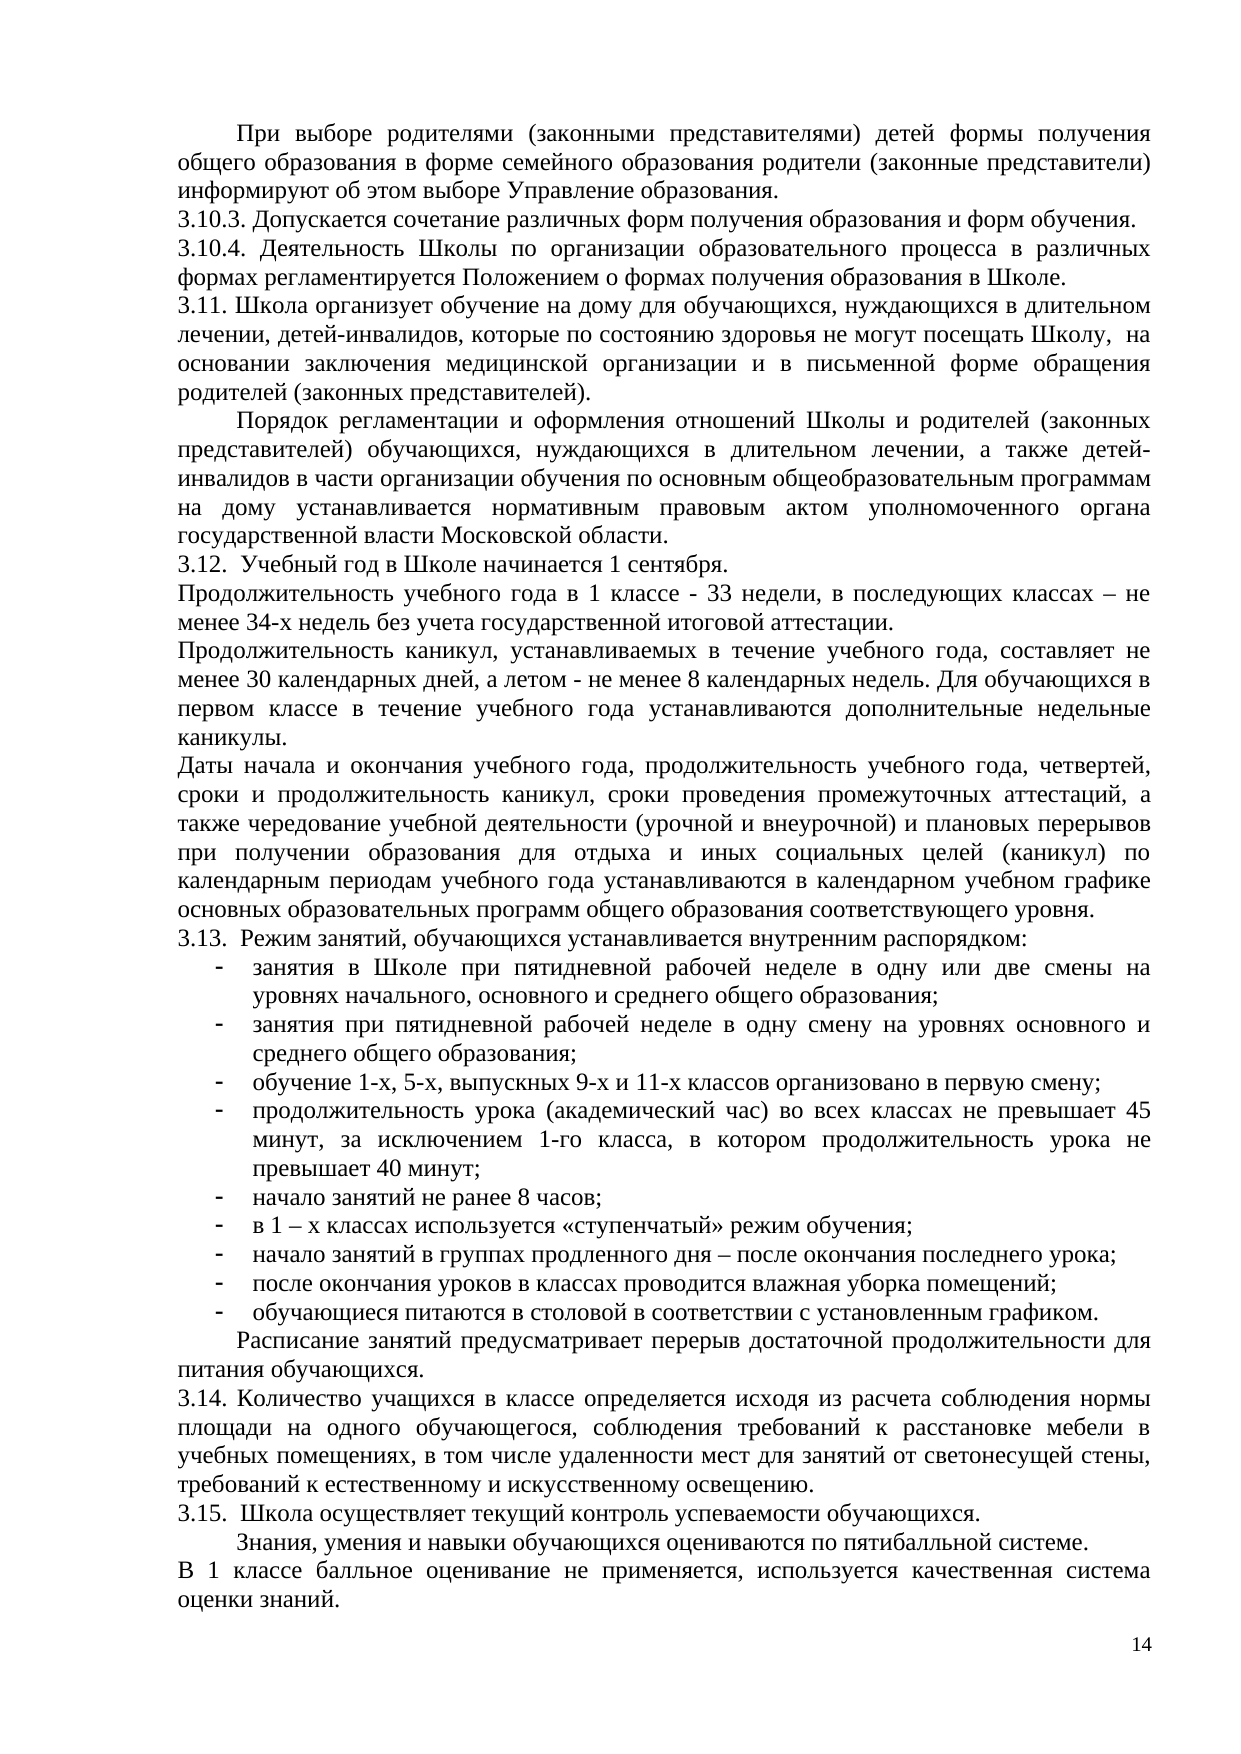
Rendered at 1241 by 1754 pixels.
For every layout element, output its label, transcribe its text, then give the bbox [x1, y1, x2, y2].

text Порядок регламентации и оформления отношений Школы и родителей (законных представителей) обучающихся, нуждающихся в длительном лечении, а также детей-инвалидов в части организации обучения по основным общеобразовательным программам на дому устанавливается нормативным правовым актом уполномоченного органа государственной власти Московской области. [177, 406, 1152, 549]
list начало занятий не ранее 8 часов; [215, 1182, 1152, 1211]
list начало занятий в группах продленного дня – после окончания последнего урока; [215, 1239, 1152, 1268]
list обучающиеся питаются в столовой в соответствии с установленным графиком. [215, 1297, 1152, 1326]
text При выборе родителями (законными представителями) детей формы получения общего образования в форме семейного образования родители (законные представители) информируют об этом выборе Управление образования. [177, 118, 1152, 204]
list 3.10.4. Деятельность Школы по организации образовательного процесса в различных формах регламентируется Положением о формах получения образования в Школе. [177, 233, 1152, 291]
list В 1 классе балльное оценивание не применяется, используется качественная система оценки знаний. [177, 1556, 1152, 1613]
list обучение 1-х, 5-х, выпускных 9-х и 11-х классов организовано в первую смену; [215, 1067, 1152, 1096]
list 3.14. Количество учащихся в классе определяется исходя из расчета соблюдения нормы площади на одного обучающегося, соблюдения требований к расстановке мебели в учебных помещениях, в том числе удаленности мест для занятий от светонесущей стены, требований к естественному и искусственному освещению. [177, 1383, 1152, 1498]
list 3.15. Школа осуществляет текущий контроль успеваемости обучающихся. [177, 1498, 1152, 1527]
list Продолжительность каникул, устанавливаемых в течение учебного года, составляет не менее 30 календарных дней, а летом - не менее 8 календарных недель. Для обучающихся в первом классе в течение учебного года устанавливаются дополнительные недельные каникулы. [177, 636, 1152, 751]
list 3.13. Режим занятий, обучающихся устанавливается внутренним распорядком: [177, 923, 1152, 952]
list Знания, умения и навыки обучающихся оцениваются по пятибалльной системе. [177, 1527, 1152, 1556]
text Расписание занятий предусматривает перерыв достаточной продолжительности для питания обучающихся. [177, 1326, 1152, 1383]
list 3.12. Учебный год в Школе начинается 1 сентября. [177, 549, 1152, 578]
list занятия при пятидневной рабочей неделе в одну смену на уровнях основного и среднего общего образования; [215, 1009, 1152, 1067]
list занятия в Школе при пятидневной рабочей неделе в одну или две смены на уровнях начального, основного и среднего общего образования; [215, 952, 1152, 1009]
list после окончания уроков в классах проводится влажная уборка помещений; [215, 1268, 1152, 1297]
list в 1 – х классах используется «ступенчатый» режим обучения; [215, 1211, 1152, 1239]
list продолжительность урока (академический час) во всех классах не превышает 45 минут, за исключением 1-го класса, в котором продолжительность урока не превышает 40 минут; [215, 1096, 1152, 1182]
list Даты начала и окончания учебного года, продолжительность учебного года, четвертей, сроки и продолжительность каникул, сроки проведения промежуточных аттестаций, а также чередование учебной деятельности (урочной и внеурочной) и плановых перерывов при получении образования для отдыха и иных социальных целей (каникул) по календарным периодам учебного года устанавливаются в календарном учебном графике основных образовательных программ общего образования соответствующего уровня. [177, 751, 1152, 923]
text 3.11. Школа организует обучение на дому для обучающихся, нуждающихся в длительном лечении, детей-инвалидов, которые по состоянию здоровья не могут посещать Школу, на основании заключения медицинской организации и в письменной форме обращения родителей (законных представителей). [177, 291, 1152, 406]
list Продолжительность учебного года в 1 классе - 33 недели, в последующих классах – не менее 34-х недель без учета государственной итоговой аттестации. [177, 578, 1152, 636]
text 3.10.3. Допускается сочетание различных форм получения образования и форм обучения. [177, 204, 1152, 233]
